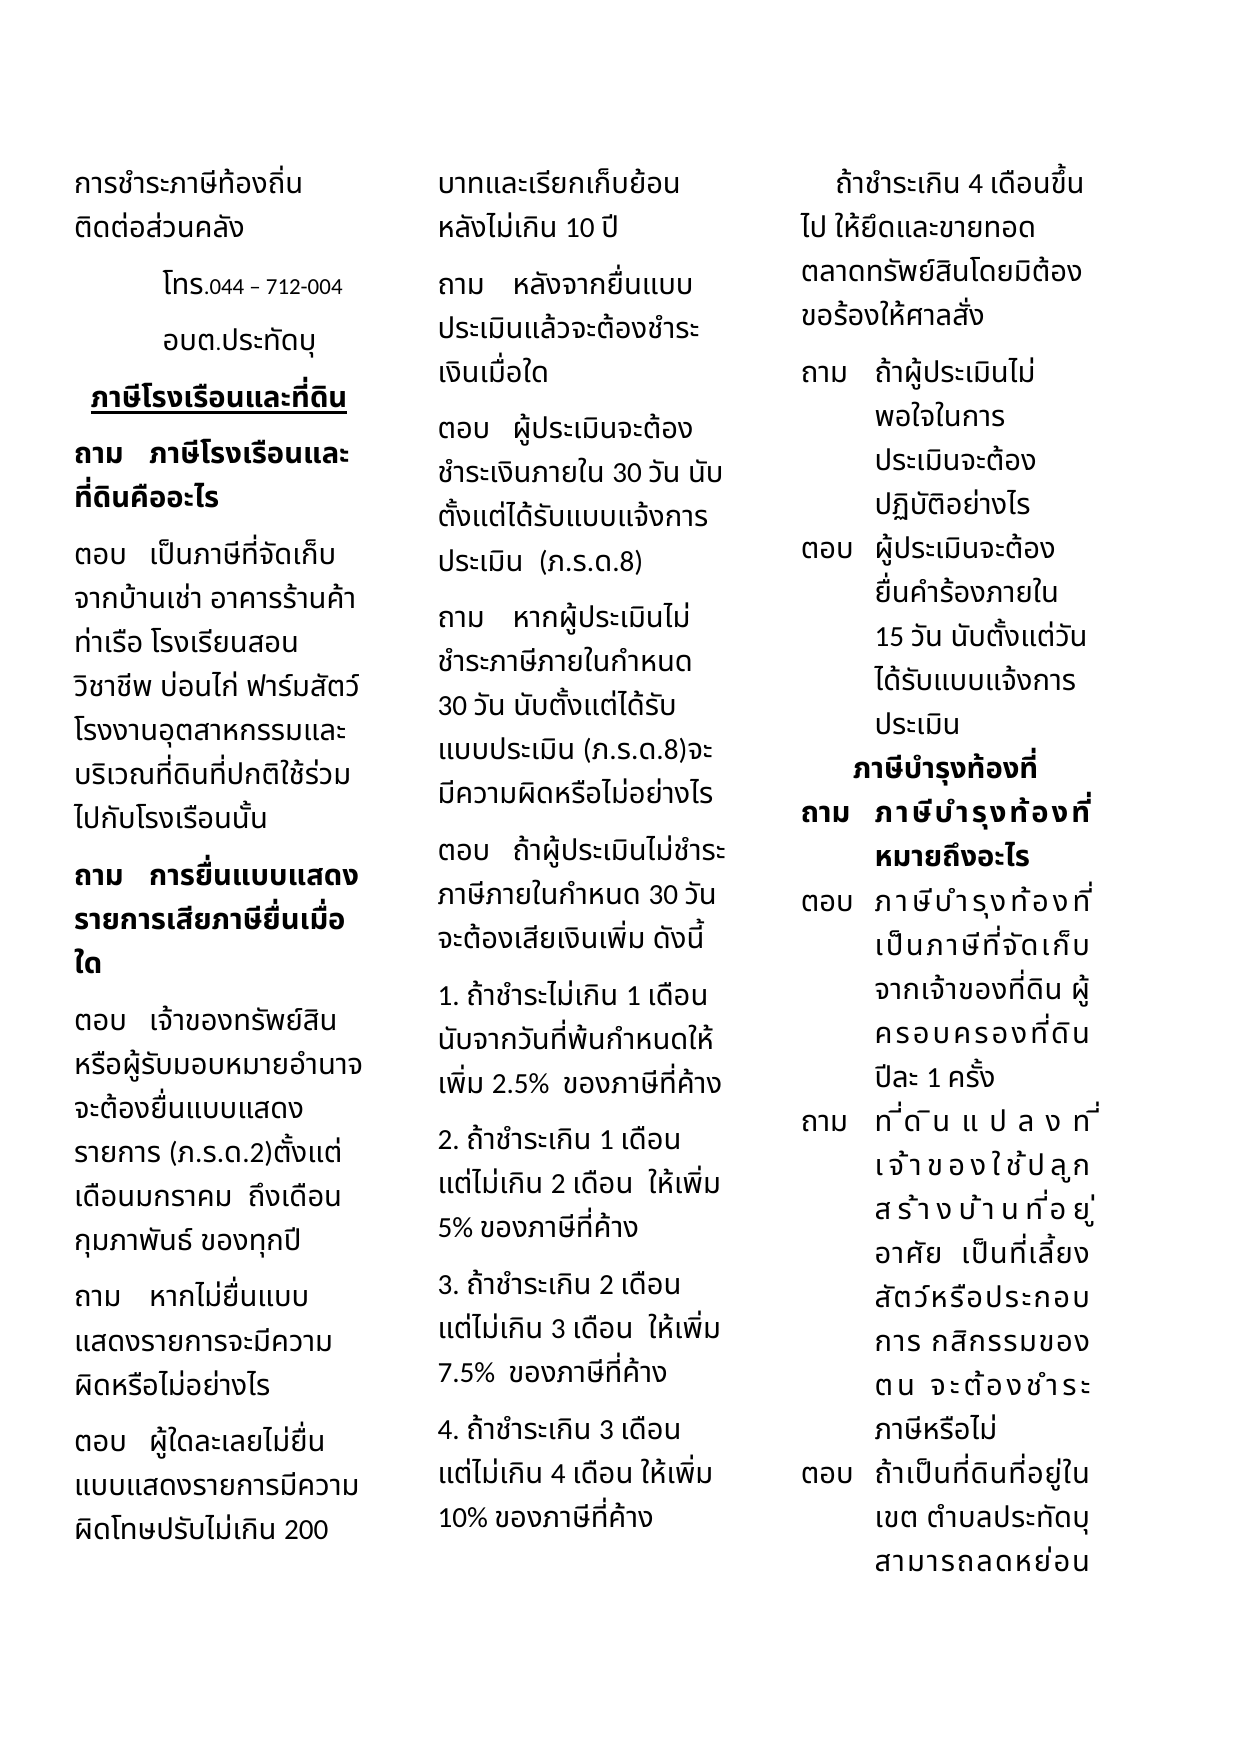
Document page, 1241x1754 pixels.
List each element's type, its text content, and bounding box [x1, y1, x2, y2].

text ตอบ ผู้ประเมินจะต้องชำระเงินภายใน 30 วัน นับตั้งแต่ได้รับแบบแจ้งการประเมิน (ภ.ร.ด.8) [437, 408, 727, 584]
list ภาษีบำรุงท้องที่ [801, 748, 1090, 792]
text ตอบ ถ้าผู้ประเมินไม่ชำระภาษีภายในกำหนด 30 วัน จะต้องเสียเงินเพิ่ม ดังนี้ [437, 829, 727, 962]
text ถาม หากผู้ประเมินไม่ชำระภาษีภายในกำหนด 30 วัน นับตั้งแต่ได้รับแบบประเมิน (ภ.ร.ด.8)จะมีความผิดหรือไม่อย่างไร [437, 597, 727, 817]
text ภาษีโรงเรือนและที่ดิน [74, 376, 363, 420]
text ถาม การยื่นแบบแสดงรายการเสียภาษียื่นเมื่อใด [74, 854, 363, 987]
text ถาม หลังจากยื่นแบบประเมินแล้วจะต้องชำระเงินเมื่อใด [437, 263, 727, 395]
list ถาม ภาษีบำรุงท้องที่หมายถึงอะไร [801, 792, 1090, 880]
text 3. ถ้าชำระเกิน 2 เดือน แต่ไม่เกิน 3 เดือน ให้เพิ่ม 7.5% ของภาษีที่ค้าง [437, 1263, 727, 1396]
text ตอบ ผู้ใดละเลยไม่ยื่นแบบแสดงรายการมีความผิดโทษปรับไม่เกิน 200 บาทและเรียกเก็บย้อนหลังไม่เกิน 10 ปี [74, 1421, 363, 1553]
list ถาม ถ้าผู้ประเมินไม่พอใจในการประเมินจะต้องปฏิบัติอย่างไร [801, 351, 1090, 527]
text 2. ถ้าชำระเกิน 1 เดือน แต่ไม่เกิน 2 เดือน ให้เพิ่ม 5% ของภาษีที่ค้าง [437, 1119, 727, 1251]
text ตอบ เจ้าของทรัพย์สินหรือผู้รับมอบหมายอำนาจจะต้องยื่นแบบแสดงรายการ (ภ.ร.ด.2)ตั้งแต่เดือนมกราคม ถึงเดือนกุมภาพันธ์ ของทุกปี [74, 999, 363, 1263]
text 4. ถ้าชำระเกิน 3 เดือน แต่ไม่เกิน 4 เดือน ให้เพิ่ม 10% ของภาษีที่ค้าง [437, 1408, 727, 1540]
text อบต.ประทัดบุ [74, 320, 363, 364]
list ถาม ที่ดินแปลงที่เจ้าของใช้ปลูกสร้างบ้านที่อยู่อาศัย เป็นที่เลี้ยงสัตว์หรือประกอบการ กสิกรรมของตน จะต้องชำระภาษีหรือไม่ [801, 1100, 1090, 1453]
text ตอบ เป็นภาษีที่จัดเก็บจากบ้านเช่า อาคารร้านค้า ท่าเรือ โรงเรียนสอนวิชาชีพ บ่อนไก่ ฟาร์มสัตว์ โรงงานอุตสาหกรรมและบริเวณที่ดินที่ปกติใช้ร่วมไปกับโรงเรือนนั้น [74, 533, 363, 842]
list ตอบ ผู้ประเมินจะต้องยื่นคำร้องภายใน 15 วัน นับตั้งแต่วันได้รับแบบแจ้งการประเมิน [801, 527, 1090, 748]
list 1. ถ้าชำระไม่เกิน 1 เดือน นับจากวันที่พ้นกำหนดให้เพิ่ม 2.5% ของภาษีที่ค้าง [437, 974, 727, 1106]
text ถ้าชำระเกิน 4 เดือนขึ้นไป ให้ยึดและขายทอดตลาดทรัพย์สินโดยมิต้องขอร้องให้ศาลสั่ง [801, 162, 1090, 339]
text การชำระภาษีท้องถิ่นติดต่อส่วนคลัง [74, 162, 363, 251]
text ตอบ ผู้ใดละเลยไม่ยื่นแบบแสดงรายการมีความผิดโทษปรับไม่เกิน 200 บาทและเรียกเก็บย้อนหลังไม่เกิน 10 ปี [437, 162, 727, 251]
list ตอบ ถ้าเป็นที่ดินที่อยู่ในเขต ตำบลประทัดบุ สามารถลดหย่อนได้ไม่เกิน 3 ไร่ ส่วนที่เกินต้องเสียภาษี [801, 1453, 1090, 1585]
text ถาม ภาษีโรงเรือนและที่ดินคืออะไร [74, 433, 363, 521]
list ตอบ ภาษีบำรุงท้องที่เป็นภาษีที่จัดเก็บจากเจ้าของที่ดิน ผู้ครอบครองที่ดิน ปีละ 1 ครั้ง [801, 880, 1090, 1100]
text โทร.044 – 712-004 [74, 263, 363, 307]
text ถาม หากไม่ยื่นแบบแสดงรายการจะมีความผิดหรือไม่อย่างไร [74, 1276, 363, 1408]
